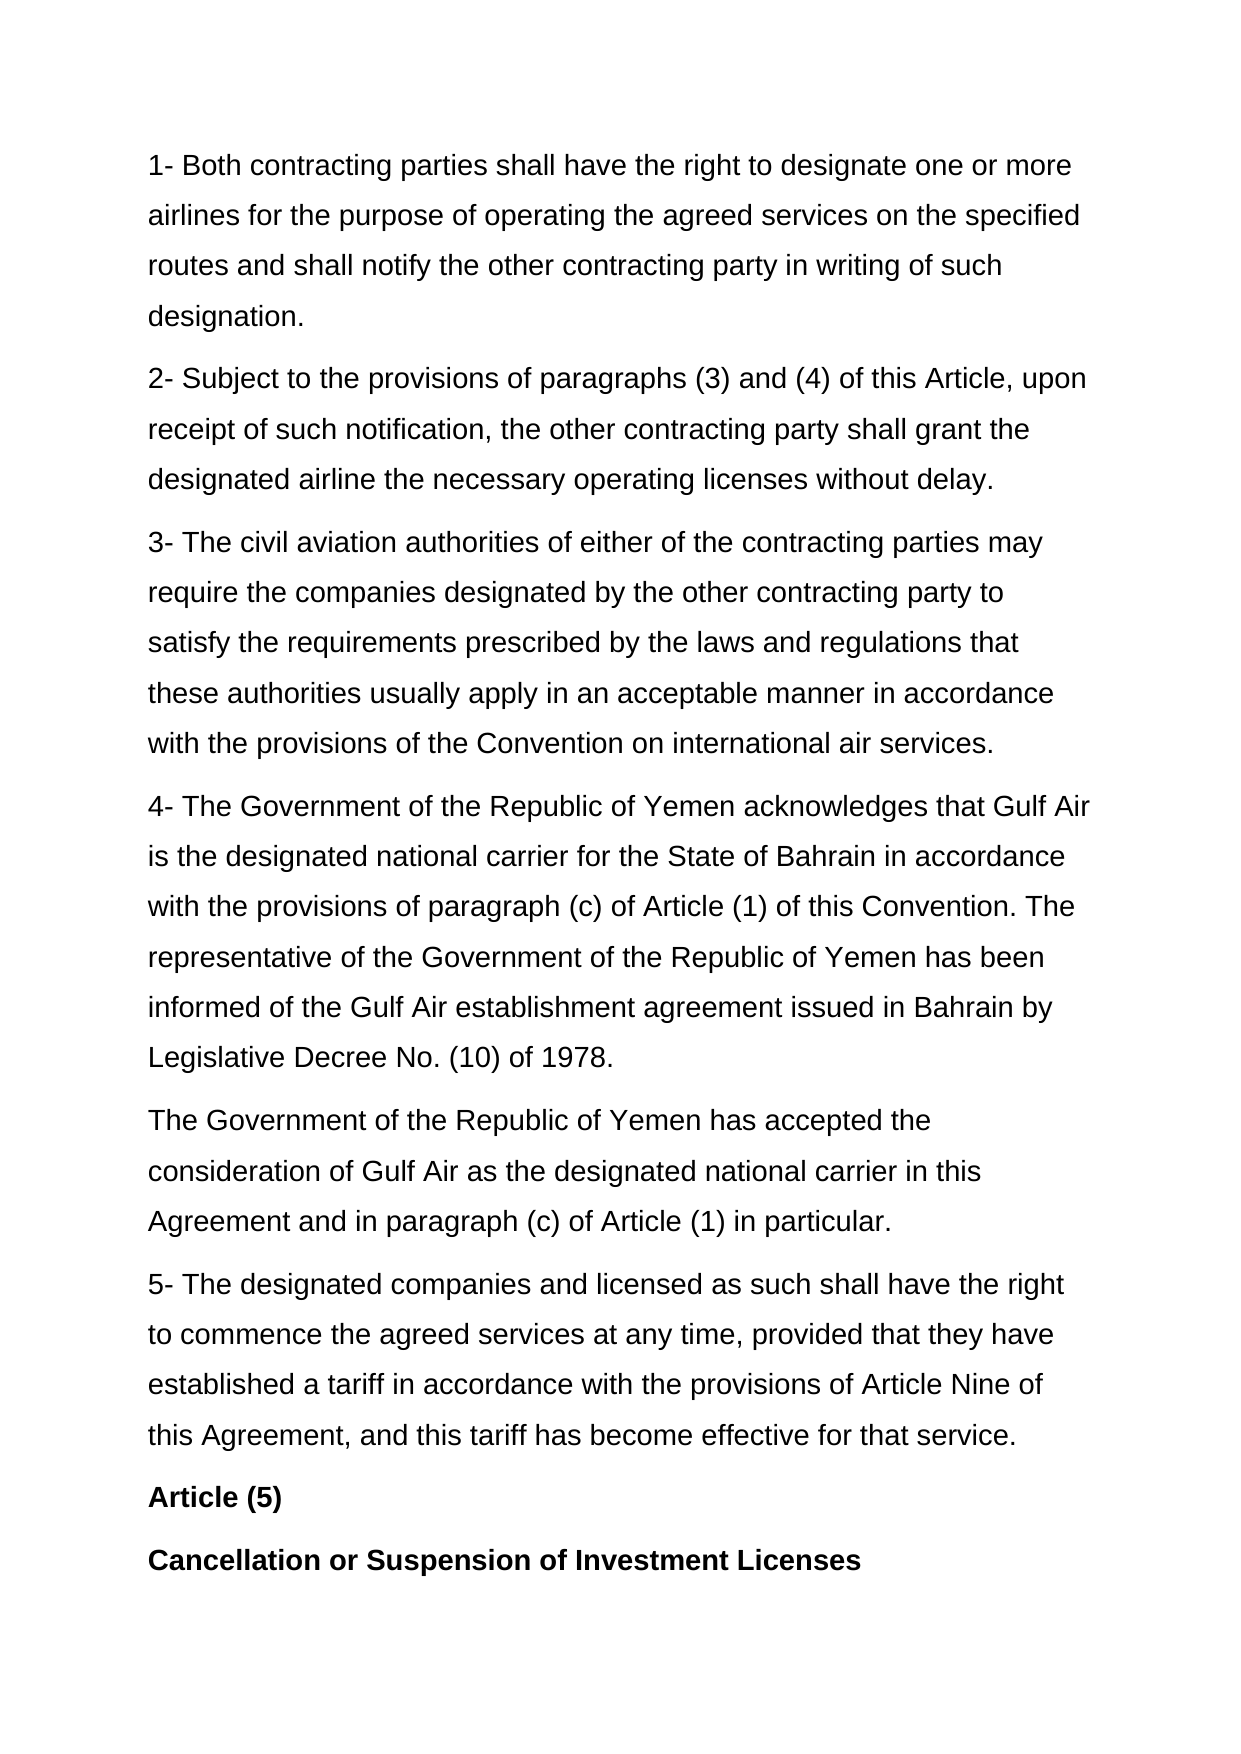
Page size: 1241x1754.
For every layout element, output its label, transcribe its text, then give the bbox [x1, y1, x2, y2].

text 4- The Government of the Republic of Yemen acknowledges that Gulf Air is the designated national carrier for the State of Bahrain in accordance with the provisions of paragraph (c) of Article (1) of this Convention. The representative of the Government of the Republic of Yemen has been informed of the Gulf Air establishment agreement issued in Bahrain by Legislative Decree No. (10) of 1978. [148, 789, 1093, 1074]
text Article (5) [148, 1480, 1093, 1514]
text 5- The designated companies and licensed as such shall have the right to commence the agreed services at any time, provided that they have established a tariff in accordance with the provisions of Article Nine of this Agreement, and this tariff has become effective for that service. [148, 1267, 1093, 1451]
text Cancellation or Suspension of Investment Licenses [148, 1543, 1093, 1577]
text 1- Both contracting parties shall have the right to designate one or more airlines for the purpose of operating the agreed services on the specified routes and shall notify the other contracting party in writing of such designation. [148, 148, 1093, 332]
text The Government of the Republic of Yemen has accepted the consideration of Gulf Air as the designated national carrier in this Agreement and in paragraph (c) of Article (1) in particular. [148, 1103, 1093, 1237]
text 2- Subject to the provisions of paragraphs (3) and (4) of this Article, upon receipt of such notification, the other contracting party shall grant the designated airline the necessary operating licenses without delay. [148, 361, 1093, 496]
text 3- The civil aviation authorities of either of the contracting parties may require the companies designated by the other contracting party to satisfy the requirements prescribed by the laws and regulations that these authorities usually apply in an acceptable manner in accordance with the provisions of the Convention on international air services. [148, 525, 1093, 759]
